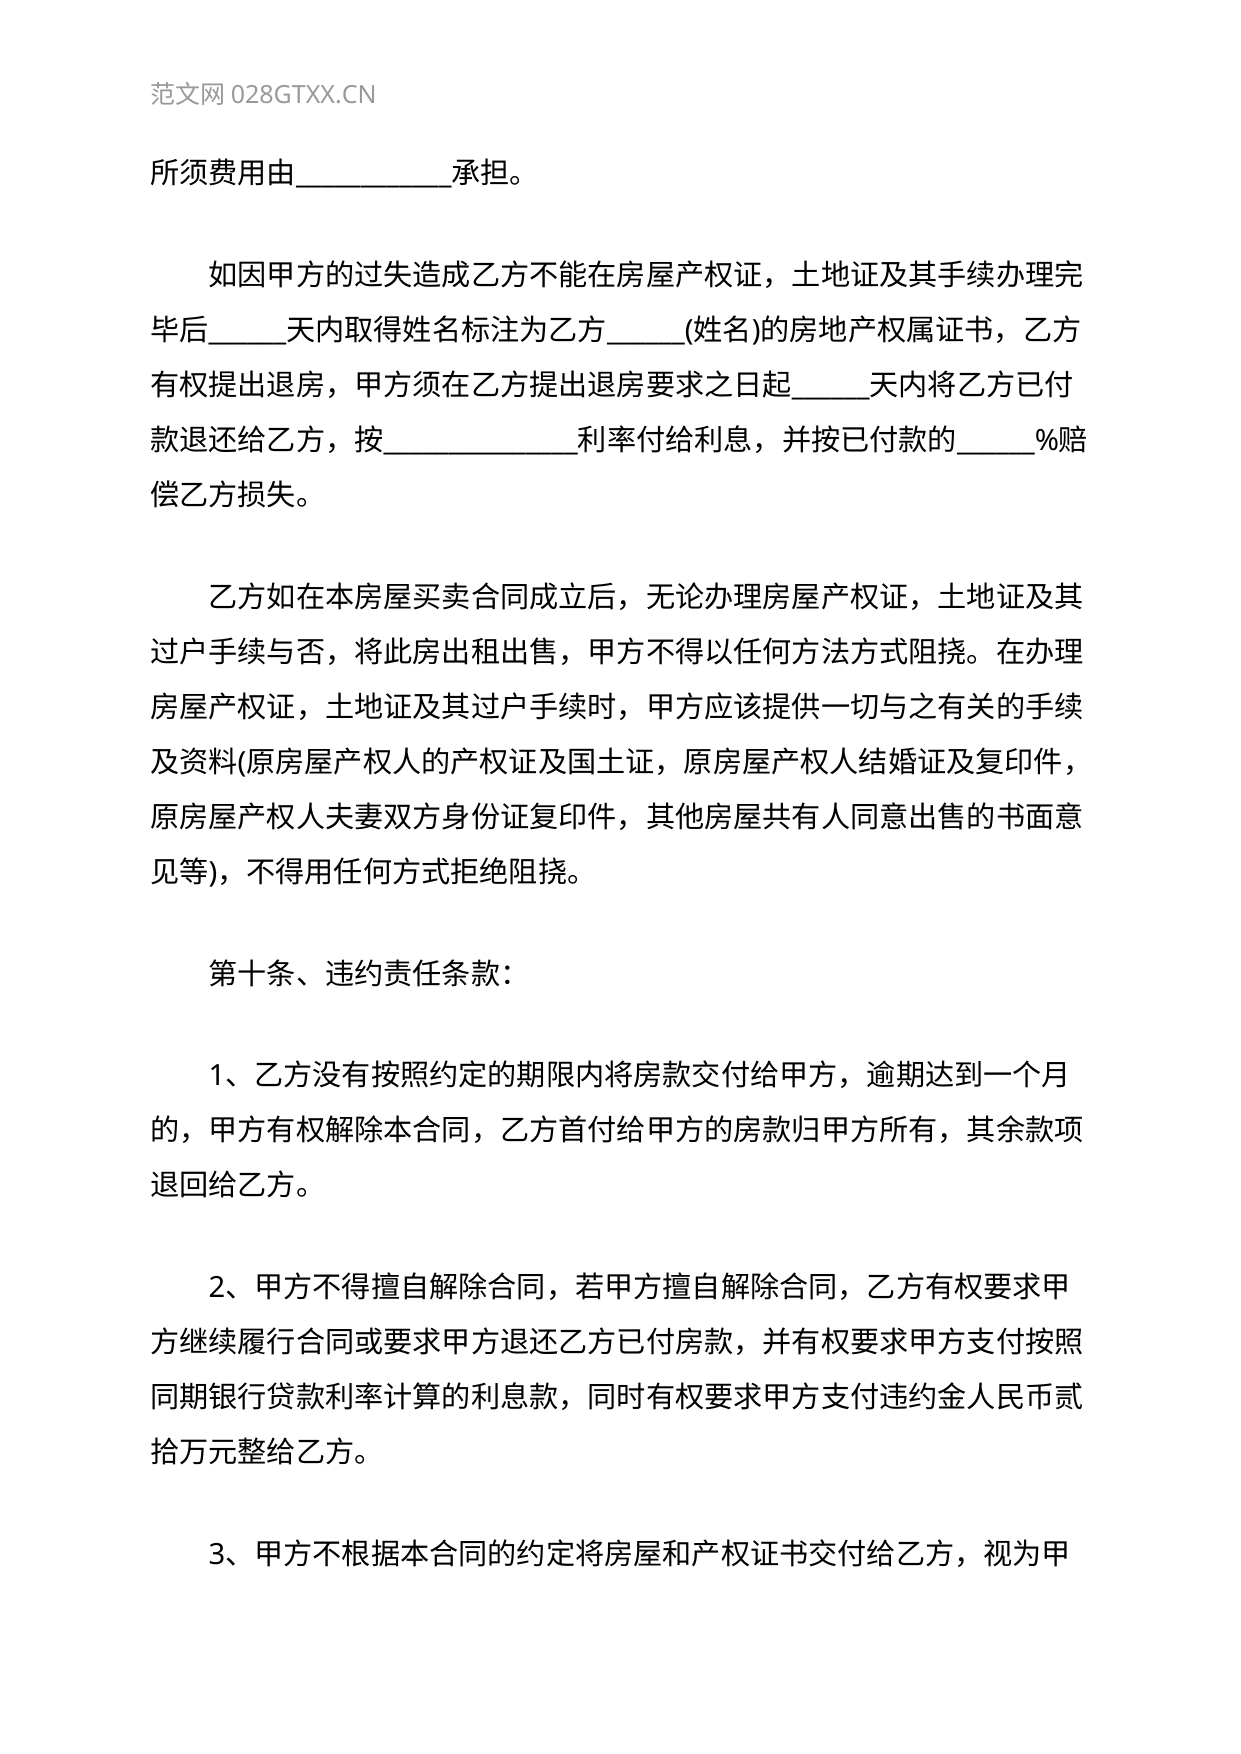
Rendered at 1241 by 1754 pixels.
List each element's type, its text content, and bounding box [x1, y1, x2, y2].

text 如因甲方的过失造成乙方不能在房屋产权证，土地证及其手续办理完毕后______天内取得姓名标注为乙方______(姓名)的房地产权属证书，乙方有权提出退房，甲方须在乙方提出退房要求之日起______天内将乙方已付款退还给乙方，按_______________利率付给利息，并按已付款的______%赔偿乙方损失。 [150, 252, 1090, 514]
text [150, 1530, 1090, 1573]
text 1、乙方没有按照约定的期限内将房款交付给甲方，逾期达到一个月的，甲方有权解除本合同，乙方首付给甲方的房款归甲方所有，其余款项退回给乙方。 [150, 1052, 1090, 1204]
text 乙方如在本房屋买卖合同成立后，无论办理房屋产权证，土地证及其过户手续与否，将此房出租出售，甲方不得以任何方法方式阻挠。在办理房屋产权证，土地证及其过户手续时，甲方应该提供一切与之有关的手续及资料(原房屋产权人的产权证及国土证，原房屋产权人结婚证及复印件，原房屋产权人夫妻双方身份证复印件，其他房屋共有人同意出售的书面意见等)，不得用任何方式拒绝阻挠。 [150, 574, 1090, 891]
text 第十条、违约责任条款： [150, 950, 1090, 992]
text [150, 150, 1090, 192]
text 2、甲方不得擅自解除合同，若甲方擅自解除合同，乙方有权要求甲方继续履行合同或要求甲方退还乙方已付房款，并有权要求甲方支付按照同期银行贷款利率计算的利息款，同时有权要求甲方支付违约金人民币贰拾万元整给乙方。 [150, 1264, 1090, 1471]
